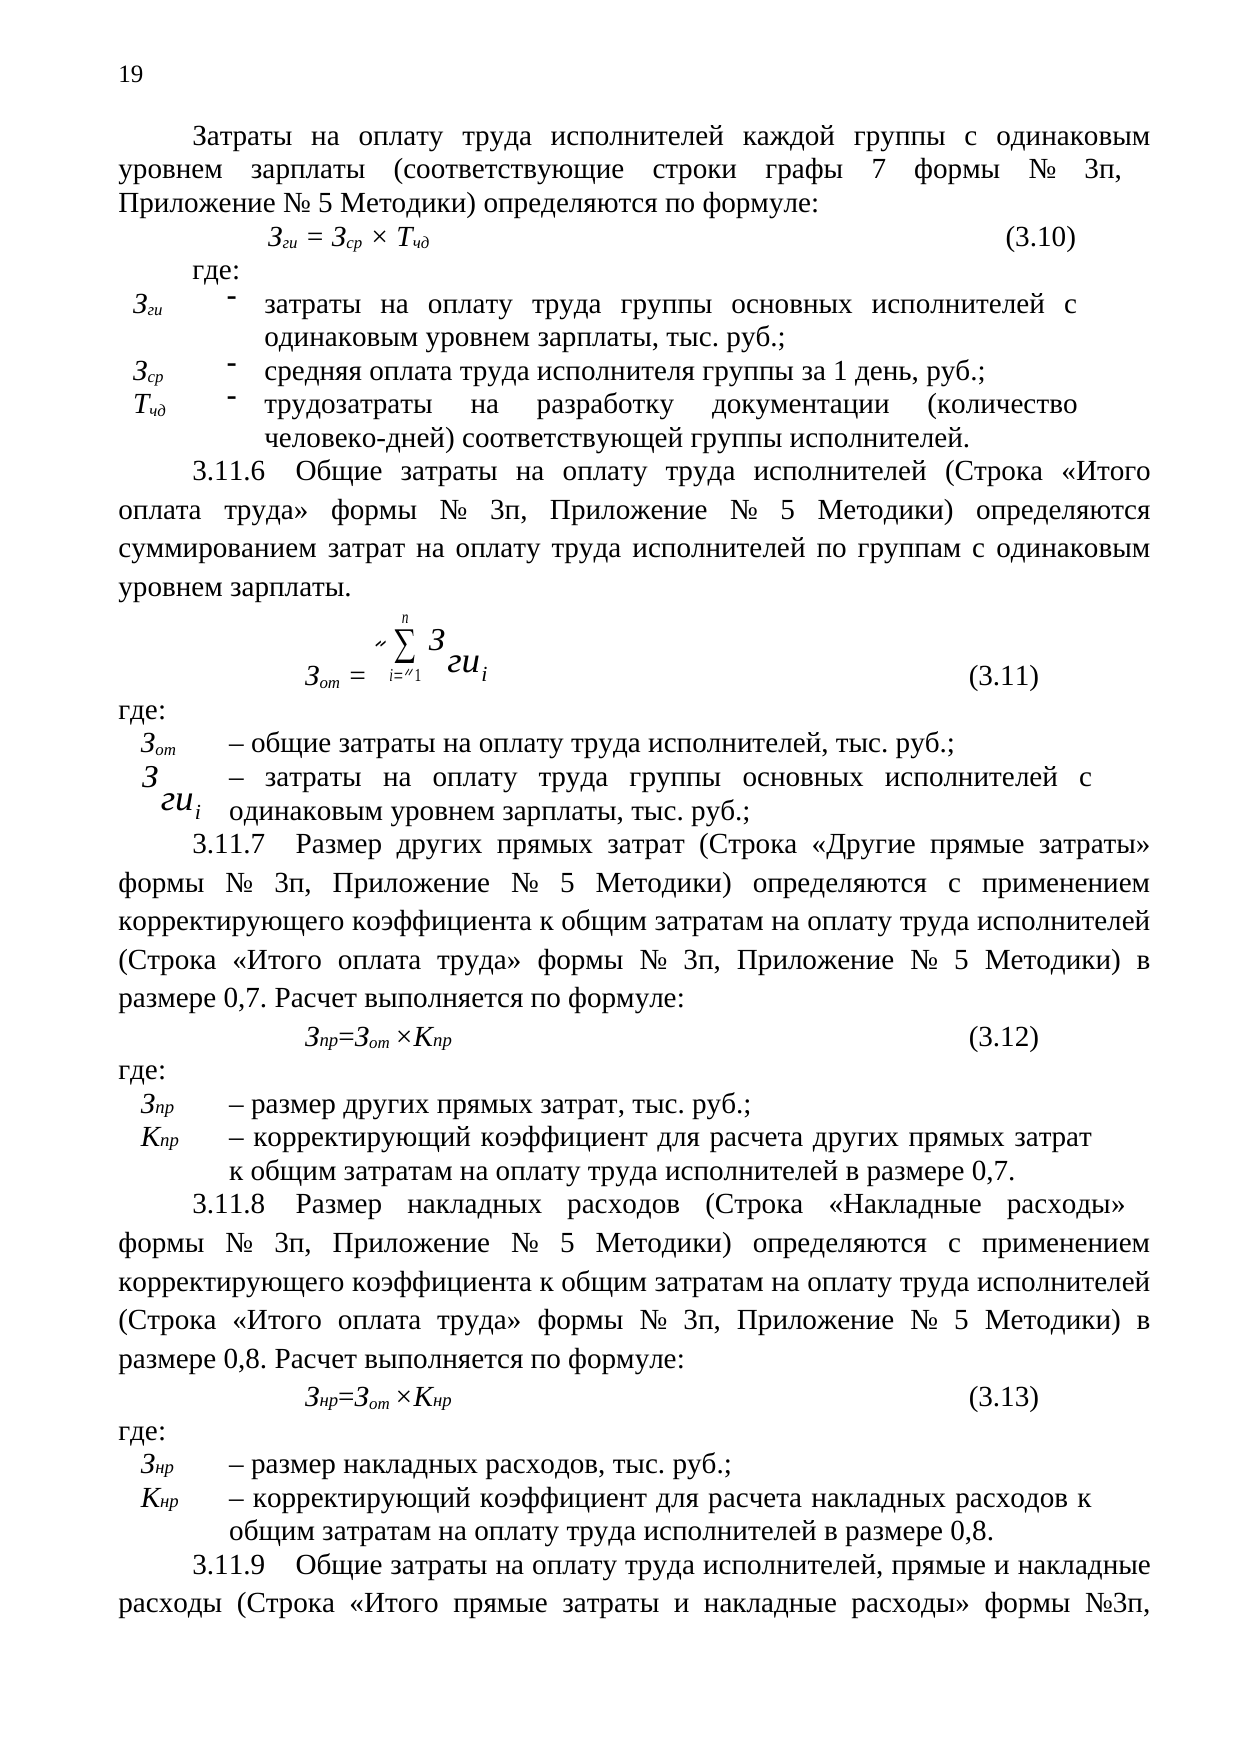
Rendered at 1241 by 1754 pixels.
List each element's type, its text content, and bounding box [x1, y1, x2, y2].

text Затраты на оплату труда исполнителей каждой группы с одинаковым уровнем зарплаты (соответствующие строки графы 7 формы № 3п, Приложение № 5 Методики) определяются по формуле: [118, 118, 1152, 219]
table_cell – корректирующий коэффициент для расчета других прямых затрат к общим затратам на оплату труда исполнителей в размере 0,7. [218, 1120, 1104, 1187]
table_header – размер накладных расходов, тыс. руб.; [218, 1446, 1104, 1480]
text Знр=Зот ×Кнр (3.13) [118, 1379, 1152, 1413]
text где: [118, 1052, 1152, 1086]
table_header Знр [129, 1446, 218, 1480]
table_cell Зср [126, 353, 219, 386]
list Общие затраты на оплату труда исполнителей (Строка «Итого оплата труда» формы № 3п, Приложение № 5 Методики) определяются суммированием затрат на оплату труда исполнителей по группам с одинаковым уровнем зарплаты. [118, 453, 1152, 603]
text Зпр=Зот ×Кпр (3.12) [118, 1019, 1152, 1052]
table_cell Кпр [129, 1120, 218, 1187]
table_cell средняя оплата труда исполнителя группы за 1 день, руб.; [257, 353, 1085, 386]
table_cell – затраты на оплату труда группы основных исполнителей с одинаковым уровнем зарплаты, тыс. руб.; [218, 759, 1104, 826]
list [118, 1547, 1152, 1619]
table_cell [129, 759, 218, 826]
list Размер накладных расходов (Строка «Накладные расходы» формы № 3п, Приложение № 5 Методики) определяются с применением корректирующего коэффициента к общим затратам на оплату труда исполнителей (Строка «Итого оплата труда» формы № 3п, Приложение № 5 Методики) в размере 0,8. Расчет выполняется по формуле: [118, 1187, 1152, 1374]
table_header – общие затраты на оплату труда исполнителей, тыс. руб.; [218, 726, 1104, 759]
text Зот = (3.11) [118, 608, 1152, 692]
table_cell трудозатраты на разработку документации (количество человеко-дней) соответствующей группы исполнителей. [257, 386, 1085, 453]
text Зги = Зср × Тчд (3.10) [118, 219, 1152, 252]
table_header – размер других прямых затрат, тыс. руб.; [218, 1086, 1104, 1119]
table_cell – корректирующий коэффициент для расчета накладных расходов к общим затратам на оплату труда исполнителей в размере 0,8. [218, 1480, 1104, 1547]
table_header Зот [129, 726, 218, 759]
table_cell Кнр [129, 1480, 218, 1547]
table_cell [219, 386, 257, 453]
table_header Зги [126, 286, 219, 353]
text где: [118, 692, 1152, 726]
table_header затраты на оплату труда группы основных исполнителей с одинаковым уровнем зарплаты, тыс. руб.; [257, 286, 1085, 353]
table_cell Тчд [126, 386, 219, 453]
text где: [118, 1413, 1152, 1446]
list Размер других прямых затрат (Строка «Другие прямые затраты» формы № 3п, Приложение № 5 Методики) определяются с применением корректирующего коэффициента к общим затратам на оплату труда исполнителей (Строка «Итого оплата труда» формы № 3п, Приложение № 5 Методики) в размере 0,7. Расчет выполняется по формуле: [118, 826, 1152, 1014]
table_header Зпр [129, 1086, 218, 1119]
table_cell [219, 353, 257, 386]
text где: [118, 252, 1152, 286]
table_header [219, 286, 257, 353]
